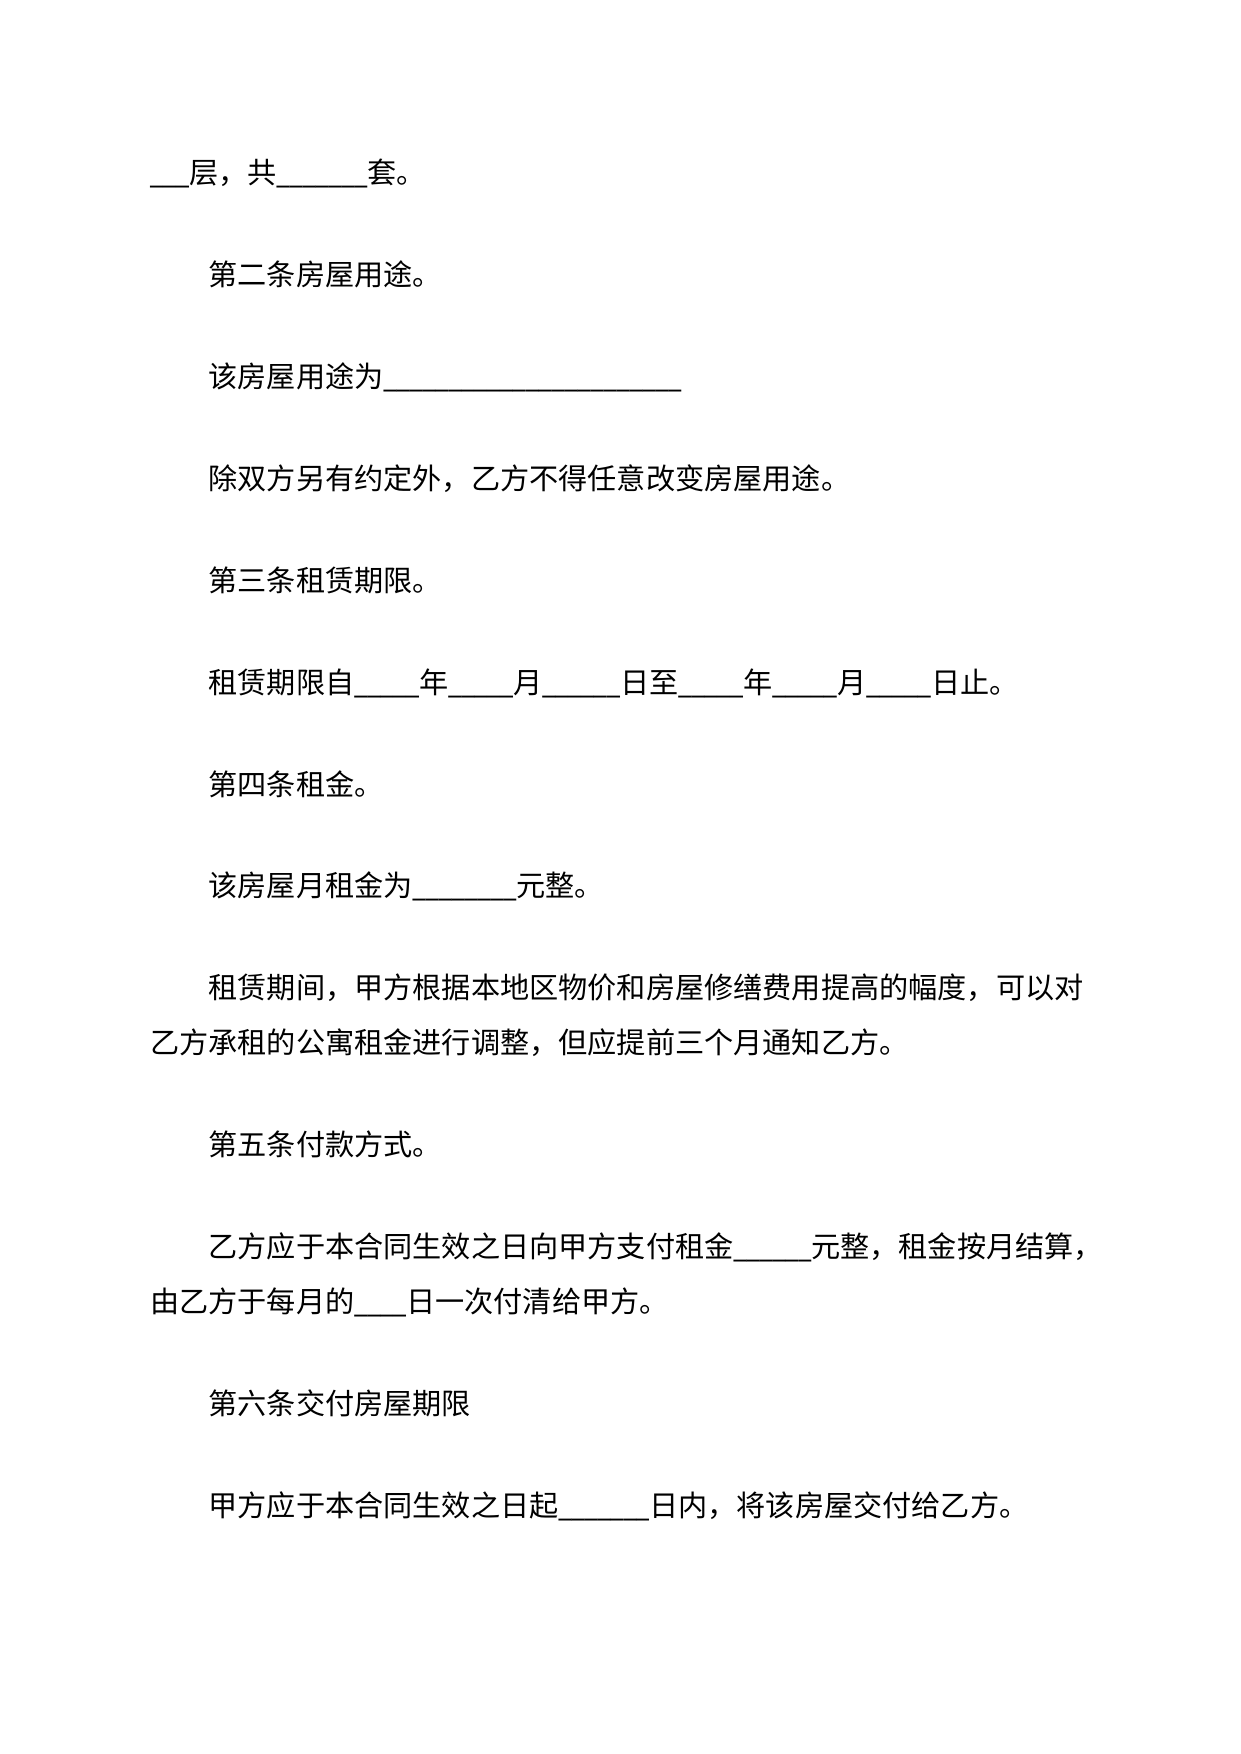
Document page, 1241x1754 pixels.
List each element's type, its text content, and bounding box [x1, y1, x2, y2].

text 除双方另有约定外，乙方不得任意改变房屋用途。 [150, 456, 1090, 498]
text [150, 150, 1090, 192]
text 第四条租金。 [150, 761, 1090, 803]
text 第六条交付房屋期限 [150, 1380, 1090, 1423]
text 租赁期限自_____年_____月______日至_____年_____月_____日止。 [150, 659, 1090, 702]
text 第五条付款方式。 [150, 1122, 1090, 1164]
text 该房屋用途为_______________________ [150, 354, 1090, 396]
text 第二条房屋用途。 [150, 252, 1090, 294]
text 乙方应于本合同生效之日向甲方支付租金______元整，租金按月结算，由乙方于每月的____日一次付清给甲方。 [150, 1223, 1090, 1321]
text 第三条租赁期限。 [150, 557, 1090, 600]
text 该房屋月租金为________元整。 [150, 863, 1090, 905]
text 甲方应于本合同生效之日起_______日内，将该房屋交付给乙方。 [150, 1482, 1090, 1524]
text 租赁期间，甲方根据本地区物价和房屋修缮费用提高的幅度，可以对乙方承租的公寓租金进行调整，但应提前三个月通知乙方。 [150, 965, 1090, 1062]
